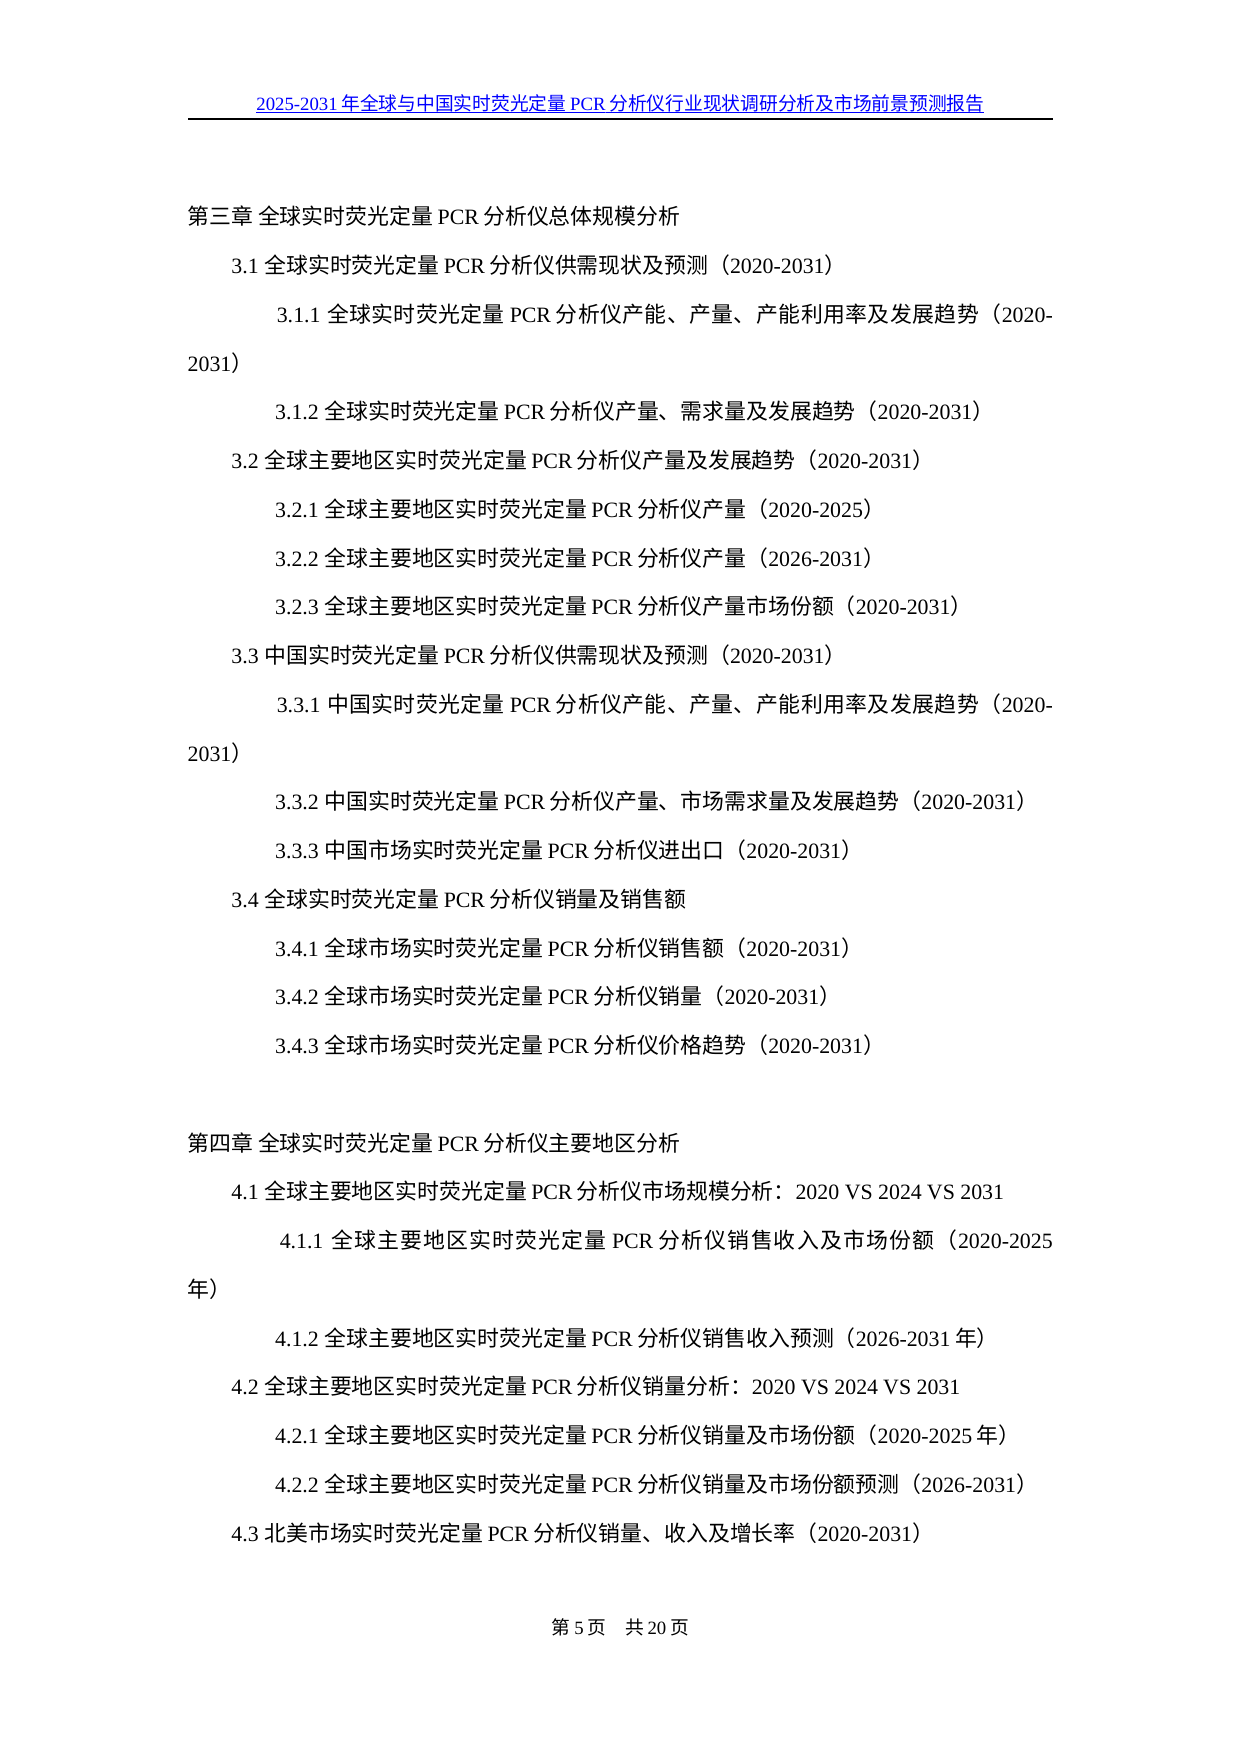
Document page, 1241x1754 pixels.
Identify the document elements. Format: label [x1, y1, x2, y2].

text [187, 150, 1053, 1548]
